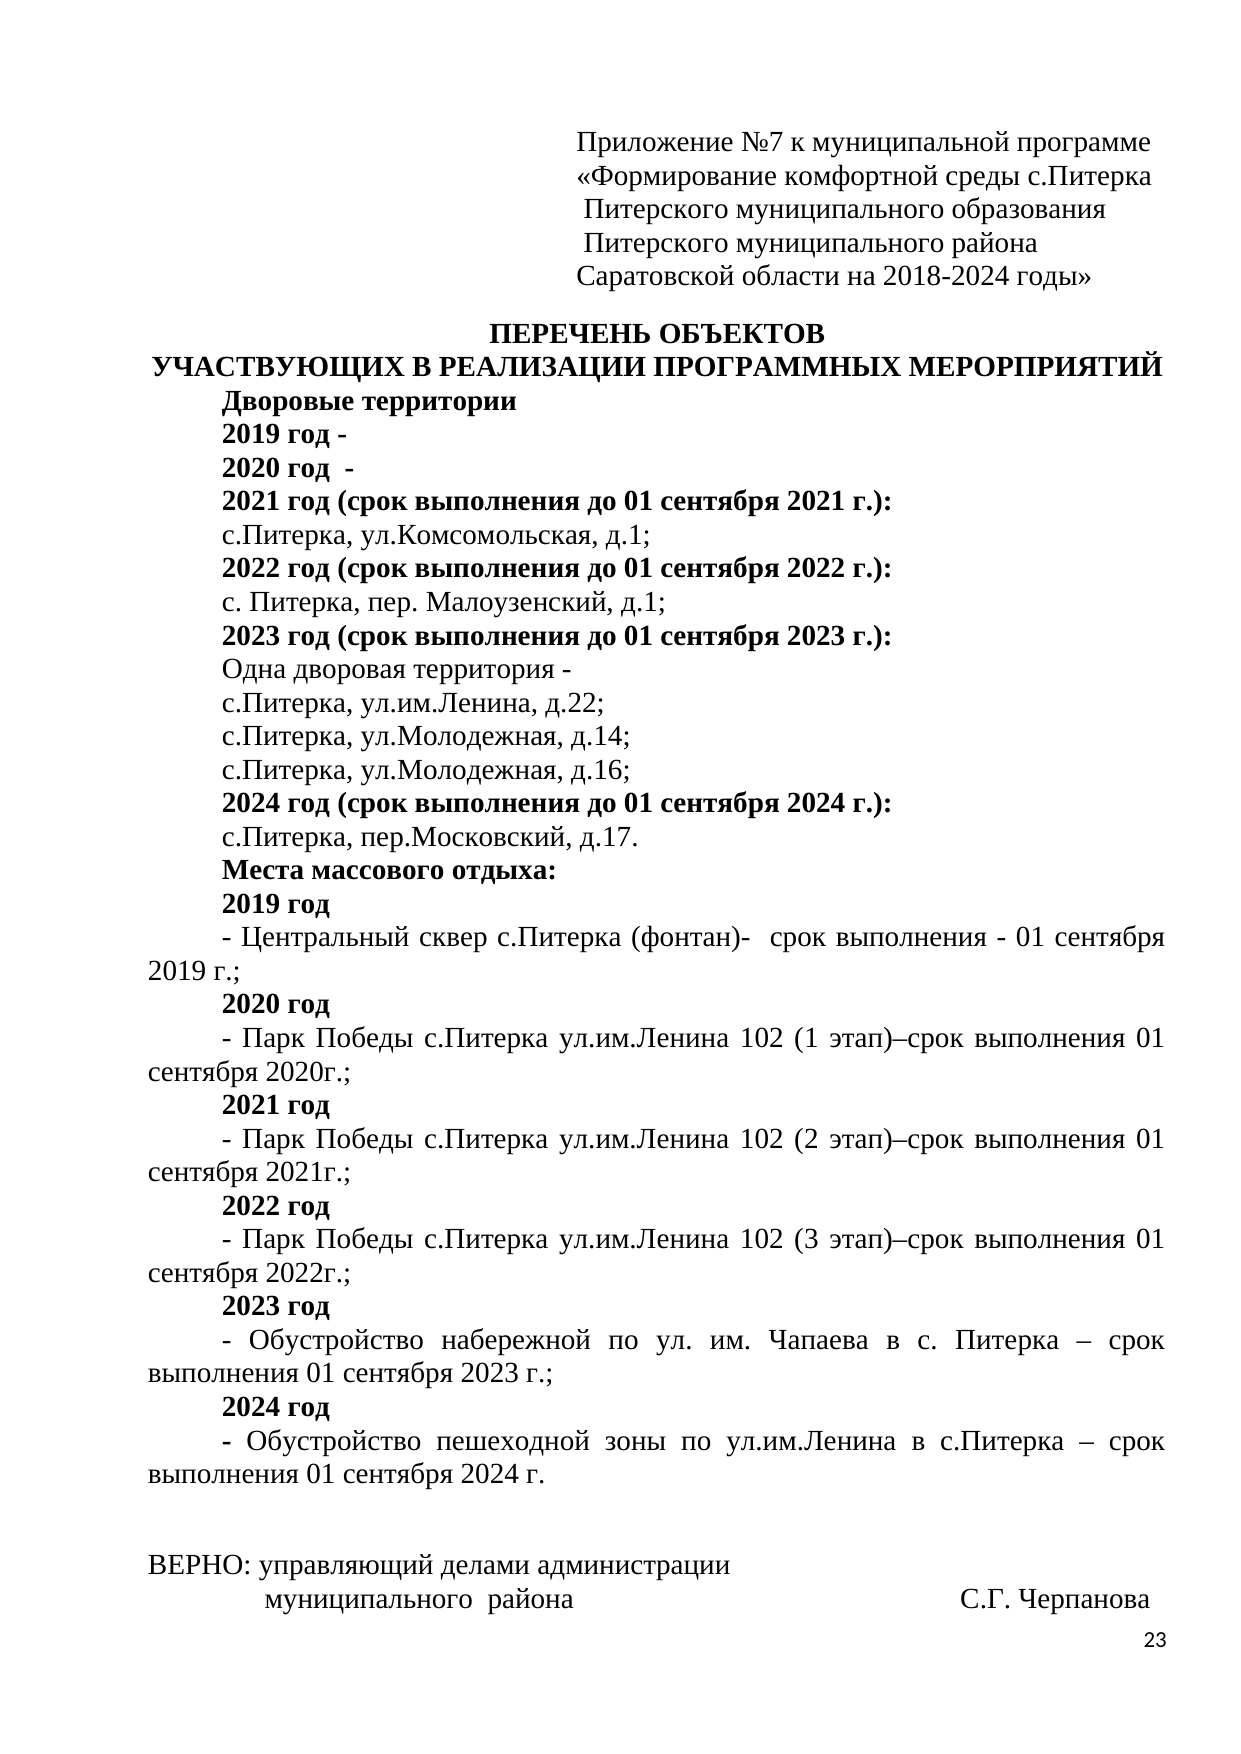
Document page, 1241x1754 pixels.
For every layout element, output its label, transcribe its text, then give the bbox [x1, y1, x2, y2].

text - Парк Победы с.Питерка ул.им.Ленина 102 (2 этап)–срок выполнения 01 сентября 2021г.; [148, 1121, 1166, 1188]
text муниципального района С.Г. Черпанова [148, 1581, 1166, 1614]
text - Парк Победы с.Питерка ул.им.Ленина 102 (3 этап)–срок выполнения 01 сентября 2022г.; [148, 1221, 1166, 1288]
text с.Питерка, ул.Молодежная, д.14; [148, 718, 1166, 752]
text Одна дворовая территория - [148, 651, 1166, 685]
text с.Питерка, пер.Московский, д.17. [148, 819, 1166, 852]
text 2019 год [148, 886, 1166, 919]
text 2024 год [148, 1389, 1166, 1423]
text 2020 год [148, 987, 1166, 1020]
text 2022 год (срок выполнения до 01 сентября 2022 г.): [148, 551, 1166, 584]
text Питерского муниципального образования [148, 191, 1166, 225]
text 2023 год (срок выполнения до 01 сентября 2023 г.): [148, 618, 1166, 651]
text с. Питерка, пер. Малоузенский, д.1; [148, 584, 1166, 618]
text - Парк Победы с.Питерка ул.им.Ленина 102 (1 этап)–срок выполнения 01 сентября 2020г.; [148, 1020, 1166, 1087]
text 2023 год [148, 1288, 1166, 1322]
text ВЕРНО: управляющий делами администрации [148, 1547, 1166, 1581]
text 2020 год - [148, 450, 1166, 483]
text - Центральный сквер с.Питерка (фонтан)- срок выполнения - 01 сентября 2019 г.; [148, 919, 1166, 987]
text с.Питерка, ул.Молодежная, д.16; [148, 752, 1166, 785]
text - Обустройство набережной по ул. им. Чапаева в с. Питерка – срок выполнения 01 сентября 2023 г.; [148, 1322, 1166, 1389]
text ПЕРЕЧЕНЬ ОБЪЕКТОВ [148, 292, 1166, 349]
text УЧАСТВУЮЩИХ В РЕАЛИЗАЦИИ ПРОГРАММНЫХ МЕРОРПРИЯТИЙ [148, 349, 1166, 383]
text с.Питерка, ул.Комсомольская, д.1; [148, 517, 1166, 551]
text с.Питерка, ул.им.Ленина, д.22; [148, 685, 1166, 718]
text 2021 год (срок выполнения до 01 сентября 2021 г.): [148, 483, 1166, 517]
text Саратовской области на 2018-2024 годы» [148, 258, 1166, 292]
text Дворовые территории [148, 383, 1166, 416]
text 2019 год - [148, 416, 1166, 450]
text 2022 год [148, 1188, 1166, 1221]
text 2024 год (срок выполнения до 01 сентября 2024 г.): [148, 785, 1166, 819]
text - Обустройство пешеходной зоны по ул.им.Ленина в с.Питерка – срок выполнения 01 сентября 2024 г. [148, 1423, 1166, 1490]
text «Формирование комфортной среды с.Питерка [148, 158, 1166, 191]
text Приложение №7 к муниципальной программе [148, 124, 1166, 158]
text Питерского муниципального района [148, 225, 1166, 258]
text 2021 год [148, 1087, 1166, 1121]
text Места массового отдыха: [148, 852, 1166, 886]
